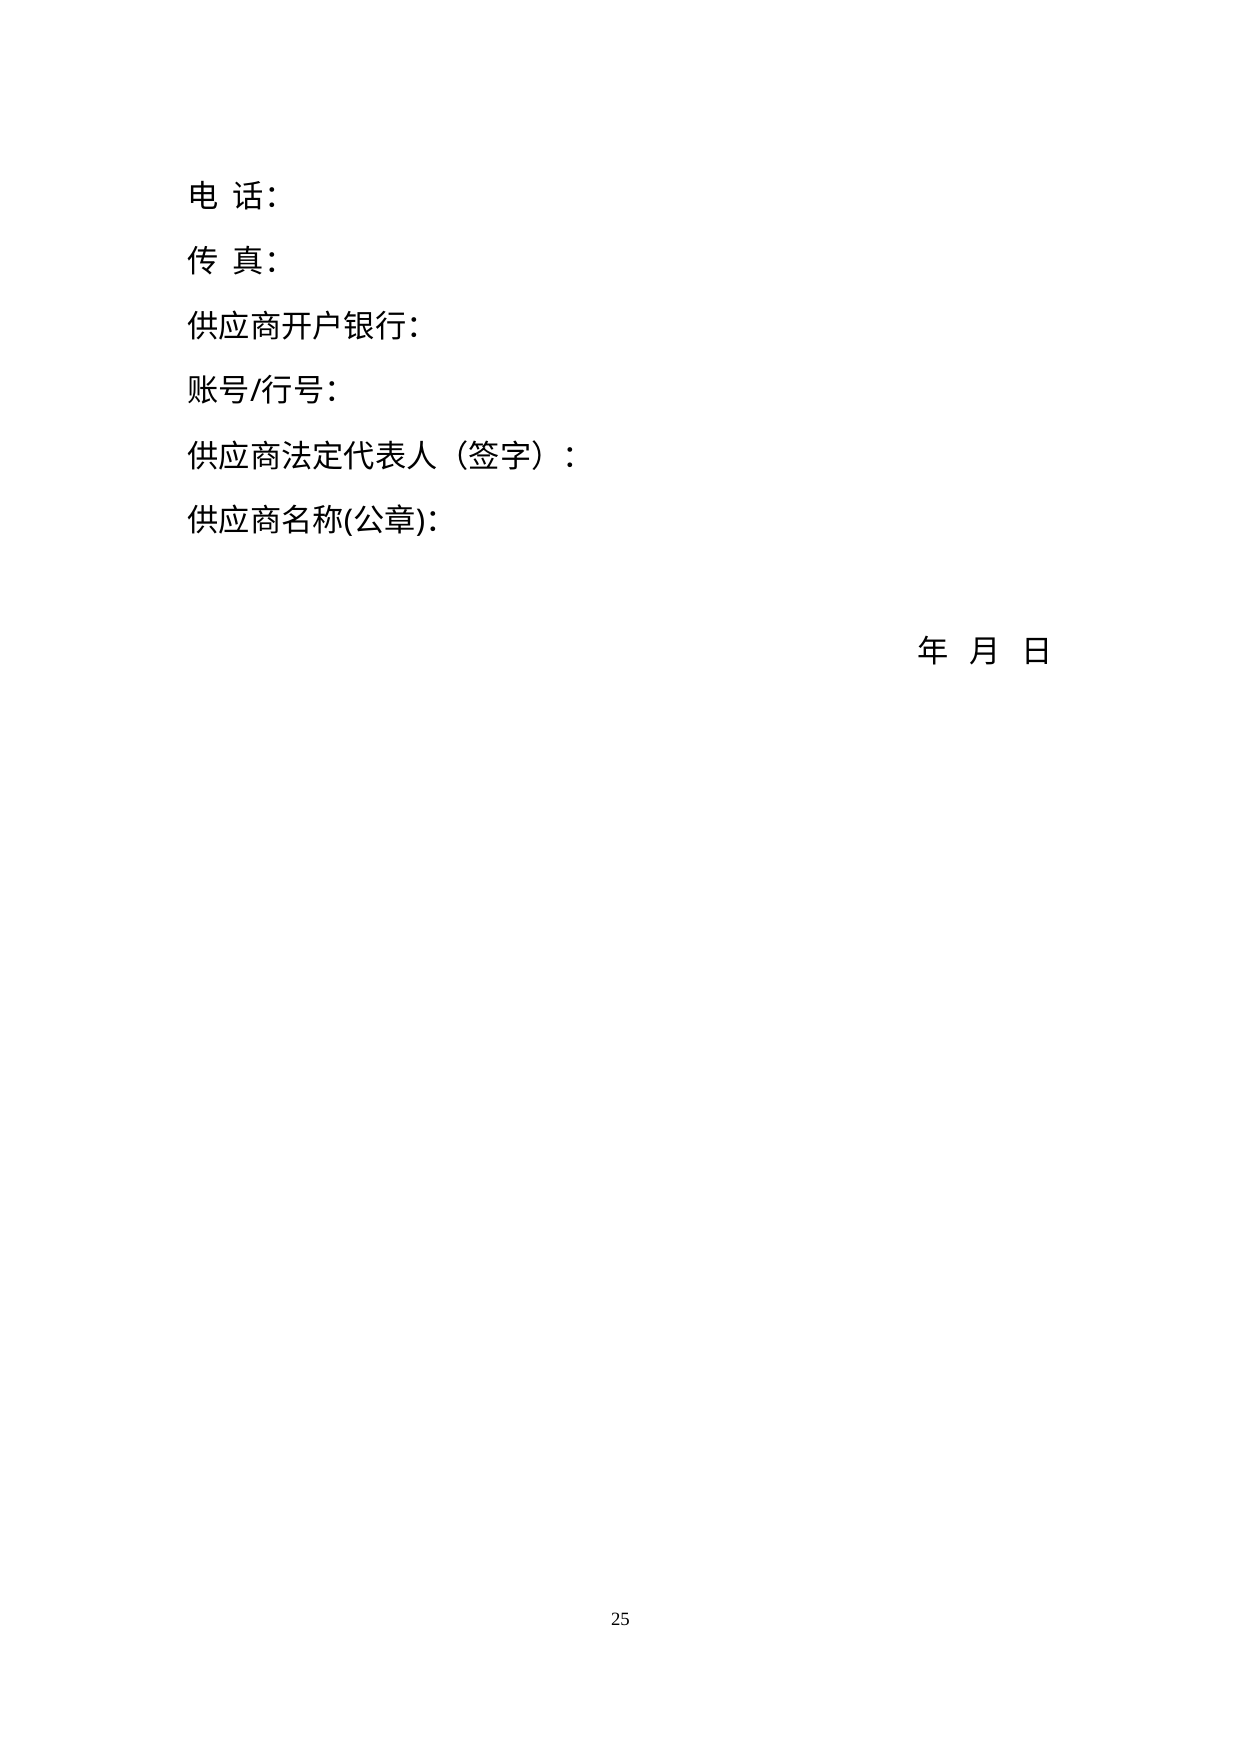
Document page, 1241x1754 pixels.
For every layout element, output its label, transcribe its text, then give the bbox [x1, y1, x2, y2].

text 传 真： [187, 226, 1053, 291]
text 供应商名称(公章)： [187, 486, 1053, 551]
text 供应商法定代表人（签字）： [187, 421, 1053, 486]
text 电 话： [187, 161, 1053, 226]
text 供应商开户银行： [187, 291, 1053, 356]
text 年 月 日 [250, 616, 1053, 681]
text 账号/行号： [187, 356, 1053, 421]
